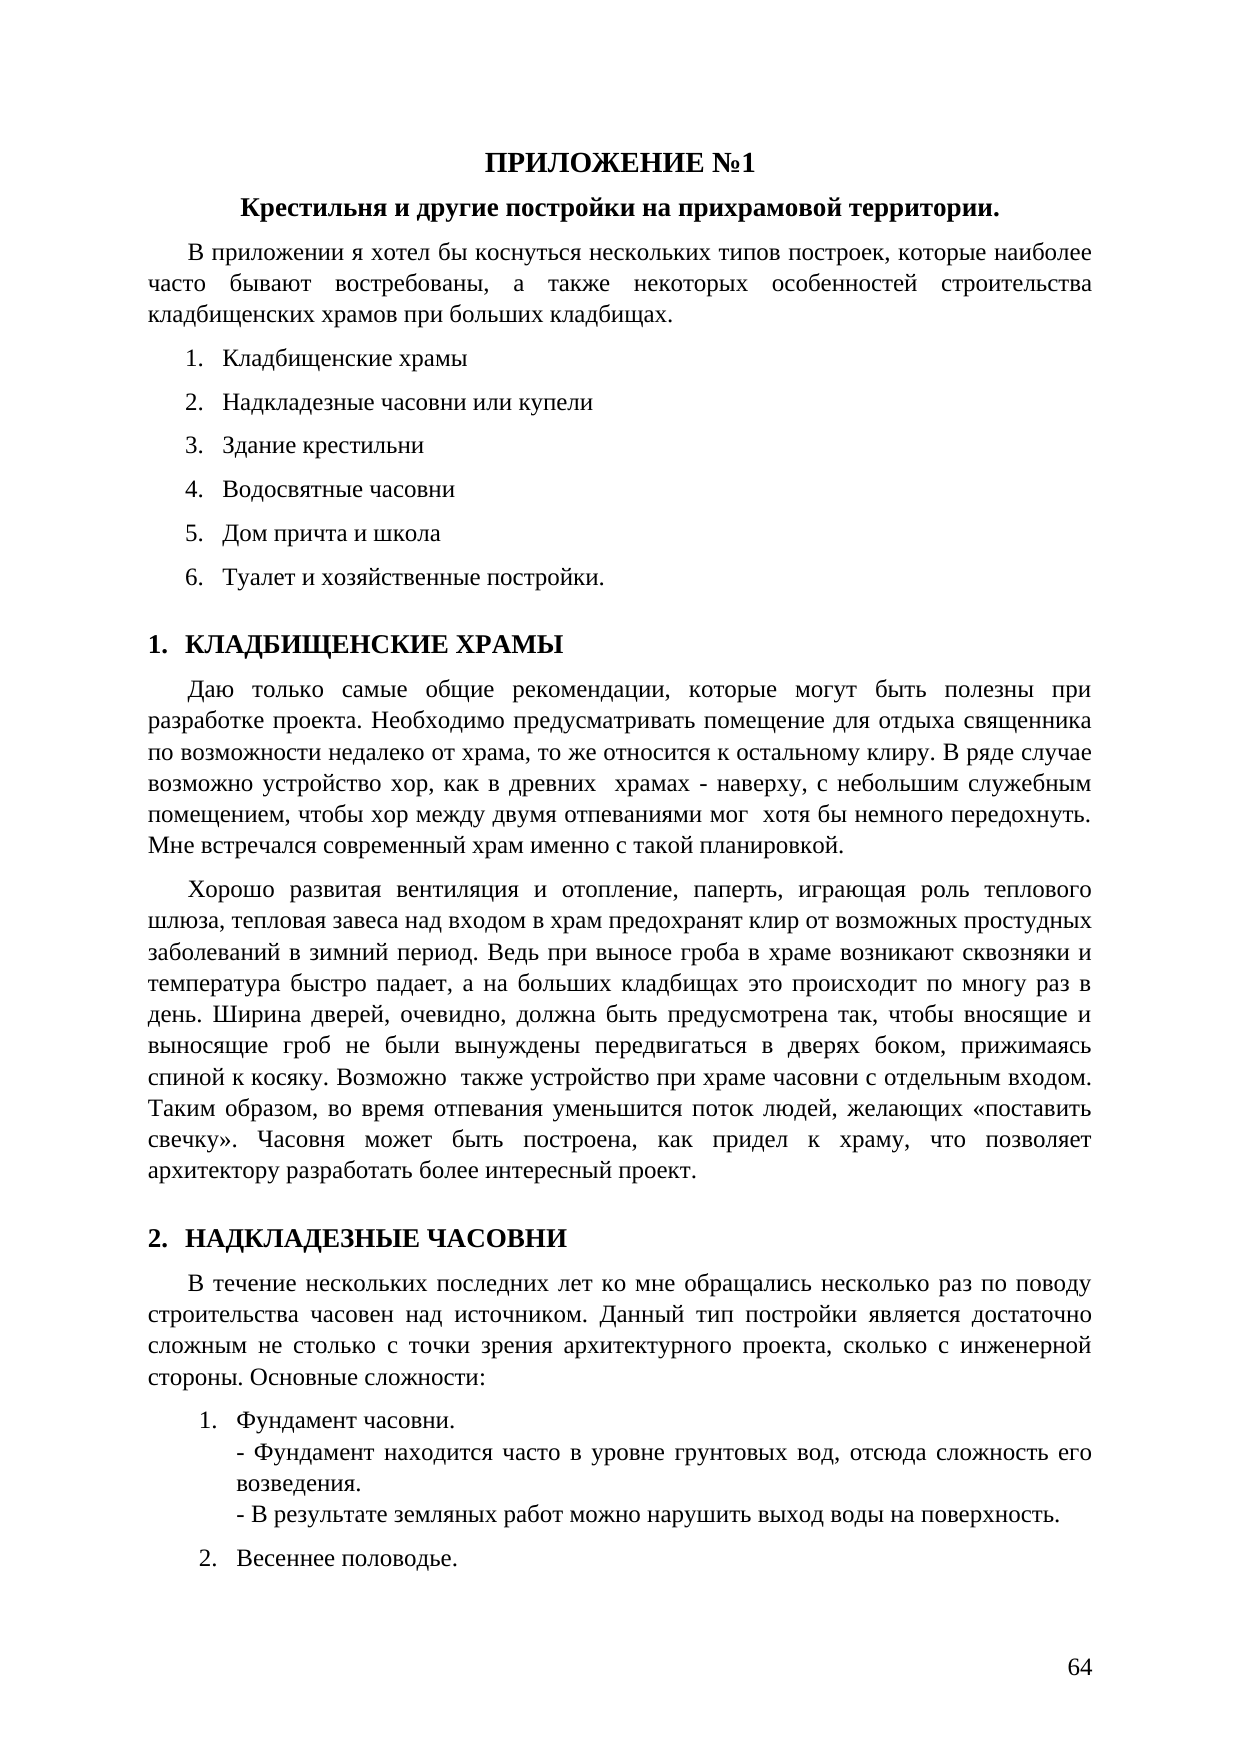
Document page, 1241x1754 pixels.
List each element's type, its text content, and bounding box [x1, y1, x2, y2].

list Водосвятные часовни [185, 472, 1093, 504]
text Крестильня и другие постройки на прихрамовой территории. [148, 191, 1093, 222]
list - Фундамент находится часто в уровне грунтовых вод, отсюда сложность его возведения. [236, 1435, 1093, 1497]
subtitle ПРИЛОЖЕНИЕ №1 [148, 148, 1093, 179]
list Весеннее половодье. [199, 1541, 1093, 1572]
list Туалет и хозяйственные постройки. [185, 560, 1093, 591]
list Фундамент часовни. [199, 1404, 1093, 1435]
list Надкладезные часовни или купели [185, 385, 1093, 416]
list Здание крестильни [185, 429, 1093, 460]
list Дом причта и школа [185, 516, 1093, 547]
list Кладбищенские храмы [185, 341, 1093, 372]
text Хорошо развитая вентиляция и отопление, паперть, играющая роль теплового шлюза, тепловая завеса над входом в храм предохранят клир от возможных простудных заболеваний в зимний период. Ведь при выносе гроба в храме возникают сквозняки и температура быстро падает, а на больших кладбищах это происходит по многу раз в день. Ширина дверей, очевидно, должна быть предусмотрена так, чтобы вносящие и выносящие гроб не были вынуждены передвигаться в дверях боком, прижимаясь спиной к косяку. Возможно также устройство при храме часовни с отдельным входом. Таким образом, во время отпевания уменьшится поток людей, желающих «поставить свечку». Часовня может быть построена, как придел к храму, что позволяет архитектору разработать более интересный проект. [148, 872, 1093, 1185]
list КЛАДБИЩЕНСКИЕ ХРАМЫ [148, 629, 1093, 660]
list - В результате земляных работ можно нарушить выход воды на поверхность. [236, 1497, 1093, 1529]
text Даю только самые общие рекомендации, которые могут быть полезны при разработке проекта. Необходимо предусматривать помещение для отдыха священника по возможности недалеко от храма, то же относится к остальному клиру. В ряде случае возможно устройство хор, как в древних храмах - наверху, с небольшим служебным помещением, чтобы хор между двумя отпеваниями мог хотя бы немного передохнуть. Мне встречался современный храм именно с такой планировкой. [148, 672, 1093, 860]
list НАДКЛАДЕЗНЫЕ ЧАСОВНИ [148, 1222, 1093, 1254]
text В течение нескольких последних лет ко мне обращались несколько раз по поводу строительства часовен над источником. Данный тип постройки является достаточно сложным не столько с точки зрения архитектурного проекта, сколько с инженерной стороны. Основные сложности: [148, 1266, 1093, 1391]
text В приложении я хотел бы коснуться нескольких типов построек, которые наиболее часто бывают востребованы, а также некоторых особенностей строительства кладбищенских храмов при больших кладбищах. [148, 235, 1093, 329]
